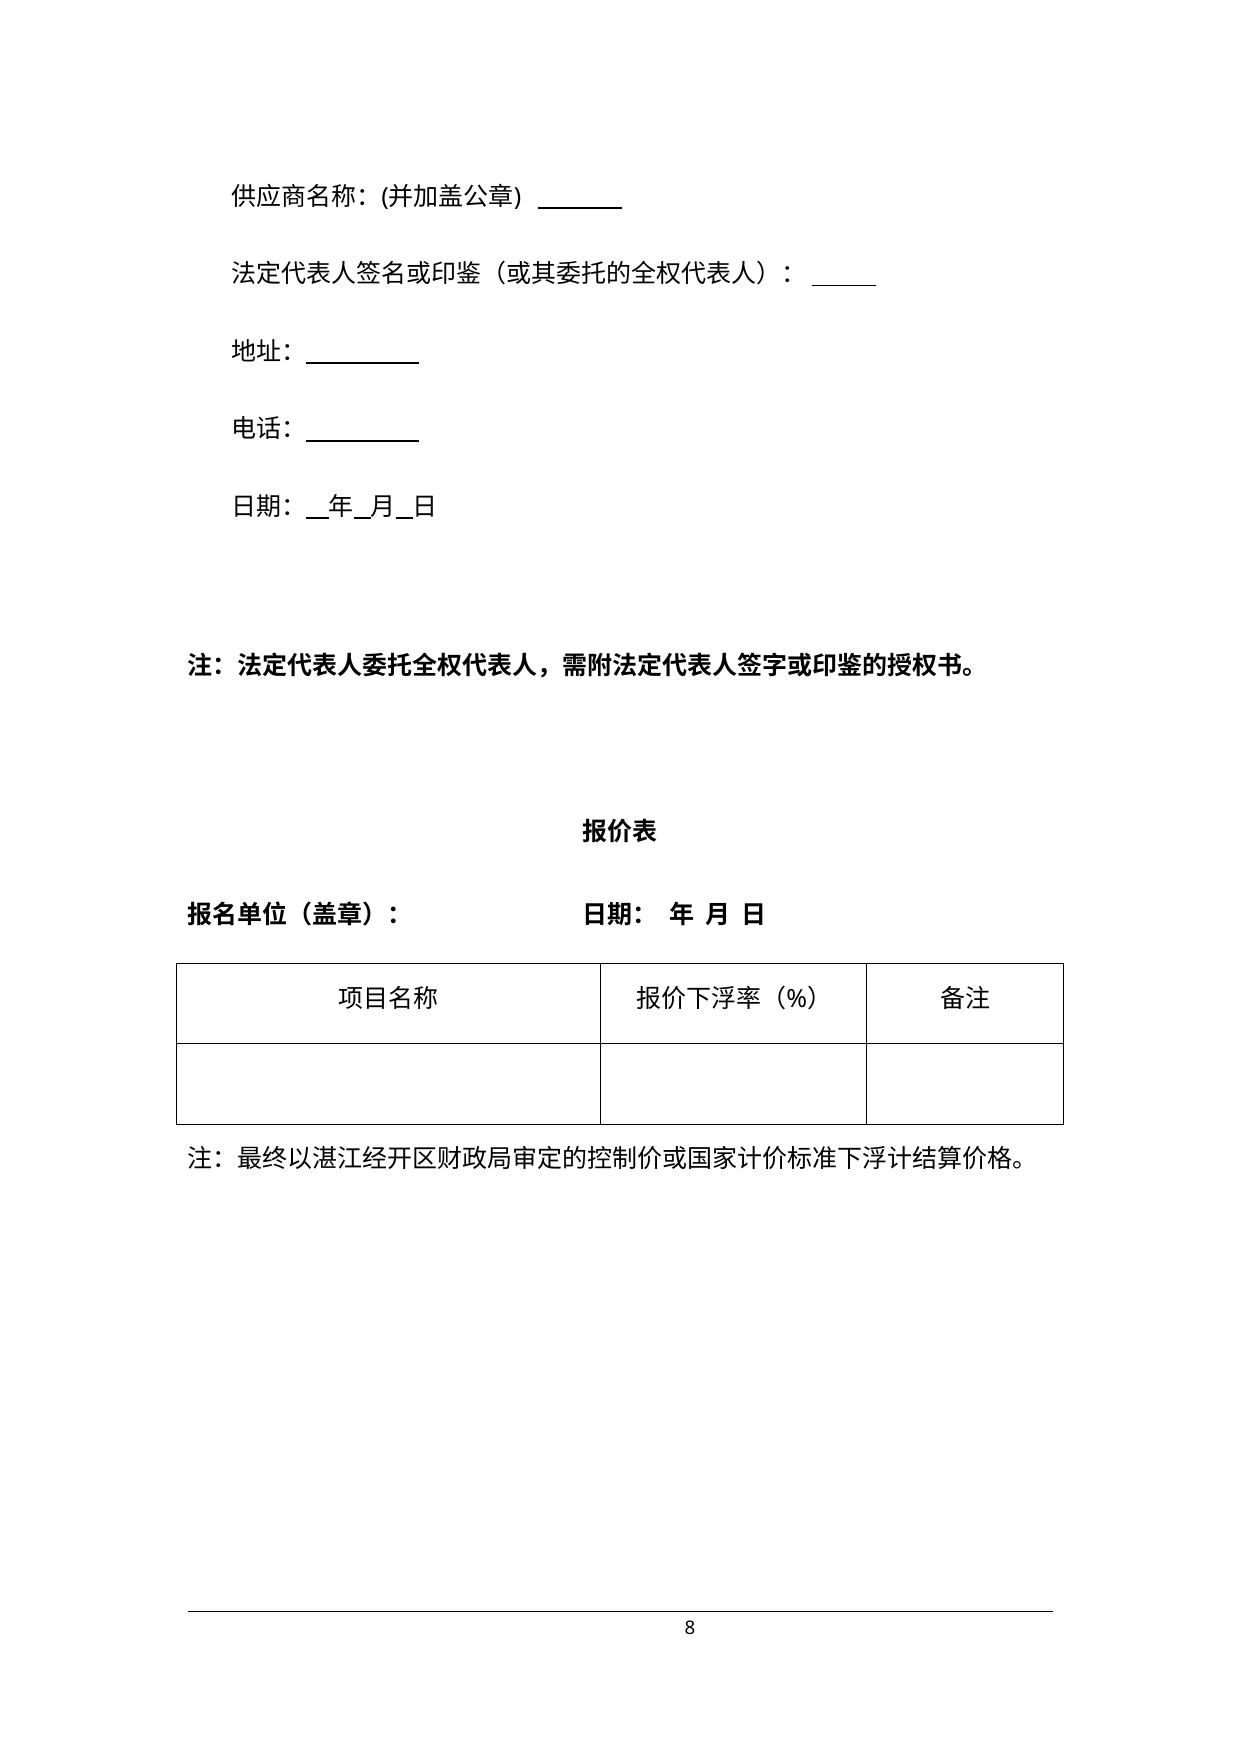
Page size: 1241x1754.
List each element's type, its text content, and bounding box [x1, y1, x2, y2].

text 供应商名称：(并加盖公章) [187, 162, 1053, 227]
table_cell [177, 1044, 600, 1123]
table_cell [601, 1044, 866, 1123]
text 报价表 [187, 797, 1053, 862]
text 法定代表人签名或印鉴（或其委托的全权代表人）： [187, 239, 1053, 304]
text 注：法定代表人委托全权代表人，需附法定代表人签字或印鉴的授权书。 [187, 631, 1053, 696]
table_header 报价下浮率（%） [601, 964, 866, 1043]
text 电话： [187, 394, 1053, 459]
table_cell [867, 1044, 1063, 1123]
table_header 备注 [867, 964, 1063, 1043]
text 日期： 年 月 日 [187, 472, 1053, 537]
text 地址： [187, 317, 1053, 382]
text 报名单位（盖章）： 日期： 年 月 日 [187, 880, 1053, 945]
table_header 项目名称 [177, 964, 600, 1043]
text 注：最终以湛江经开区财政局审定的控制价或国家计价标准下浮计结算价格。 [187, 1125, 1053, 1189]
